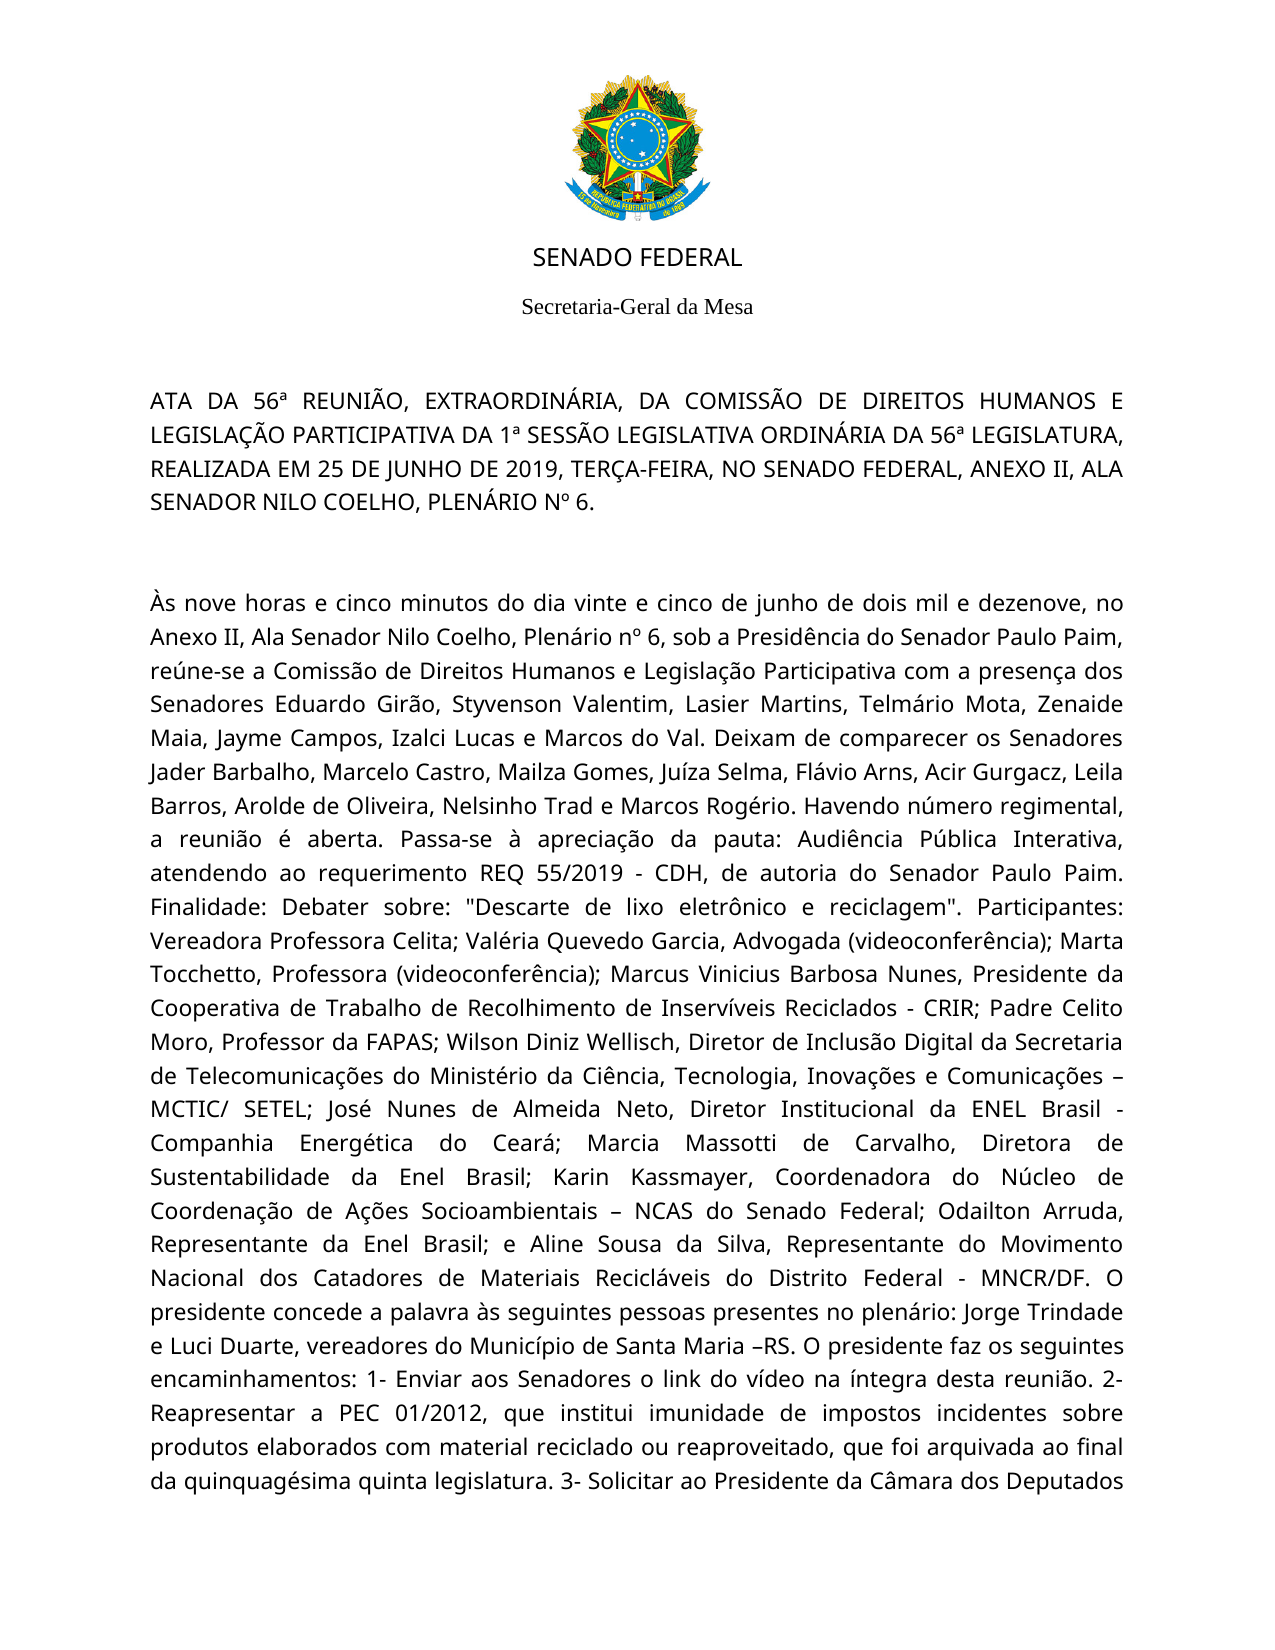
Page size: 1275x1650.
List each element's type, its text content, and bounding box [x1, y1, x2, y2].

picture [564, 75, 711, 221]
text ATA DA 56ª REUNIÃO, Extraordinária, DA Comissão de Direitos Humanos e Legislação Participativa DA 1ª SESSÃO LEGISLATIVA Ordinária DA 56ª LEGISLATURA, REALIZADA EM 25 de Junho de 2019, Terça-feira, NO SENADO FEDERAL, Anexo II, Ala Senador Nilo Coelho, Plenário nº 6. [150, 385, 1125, 517]
